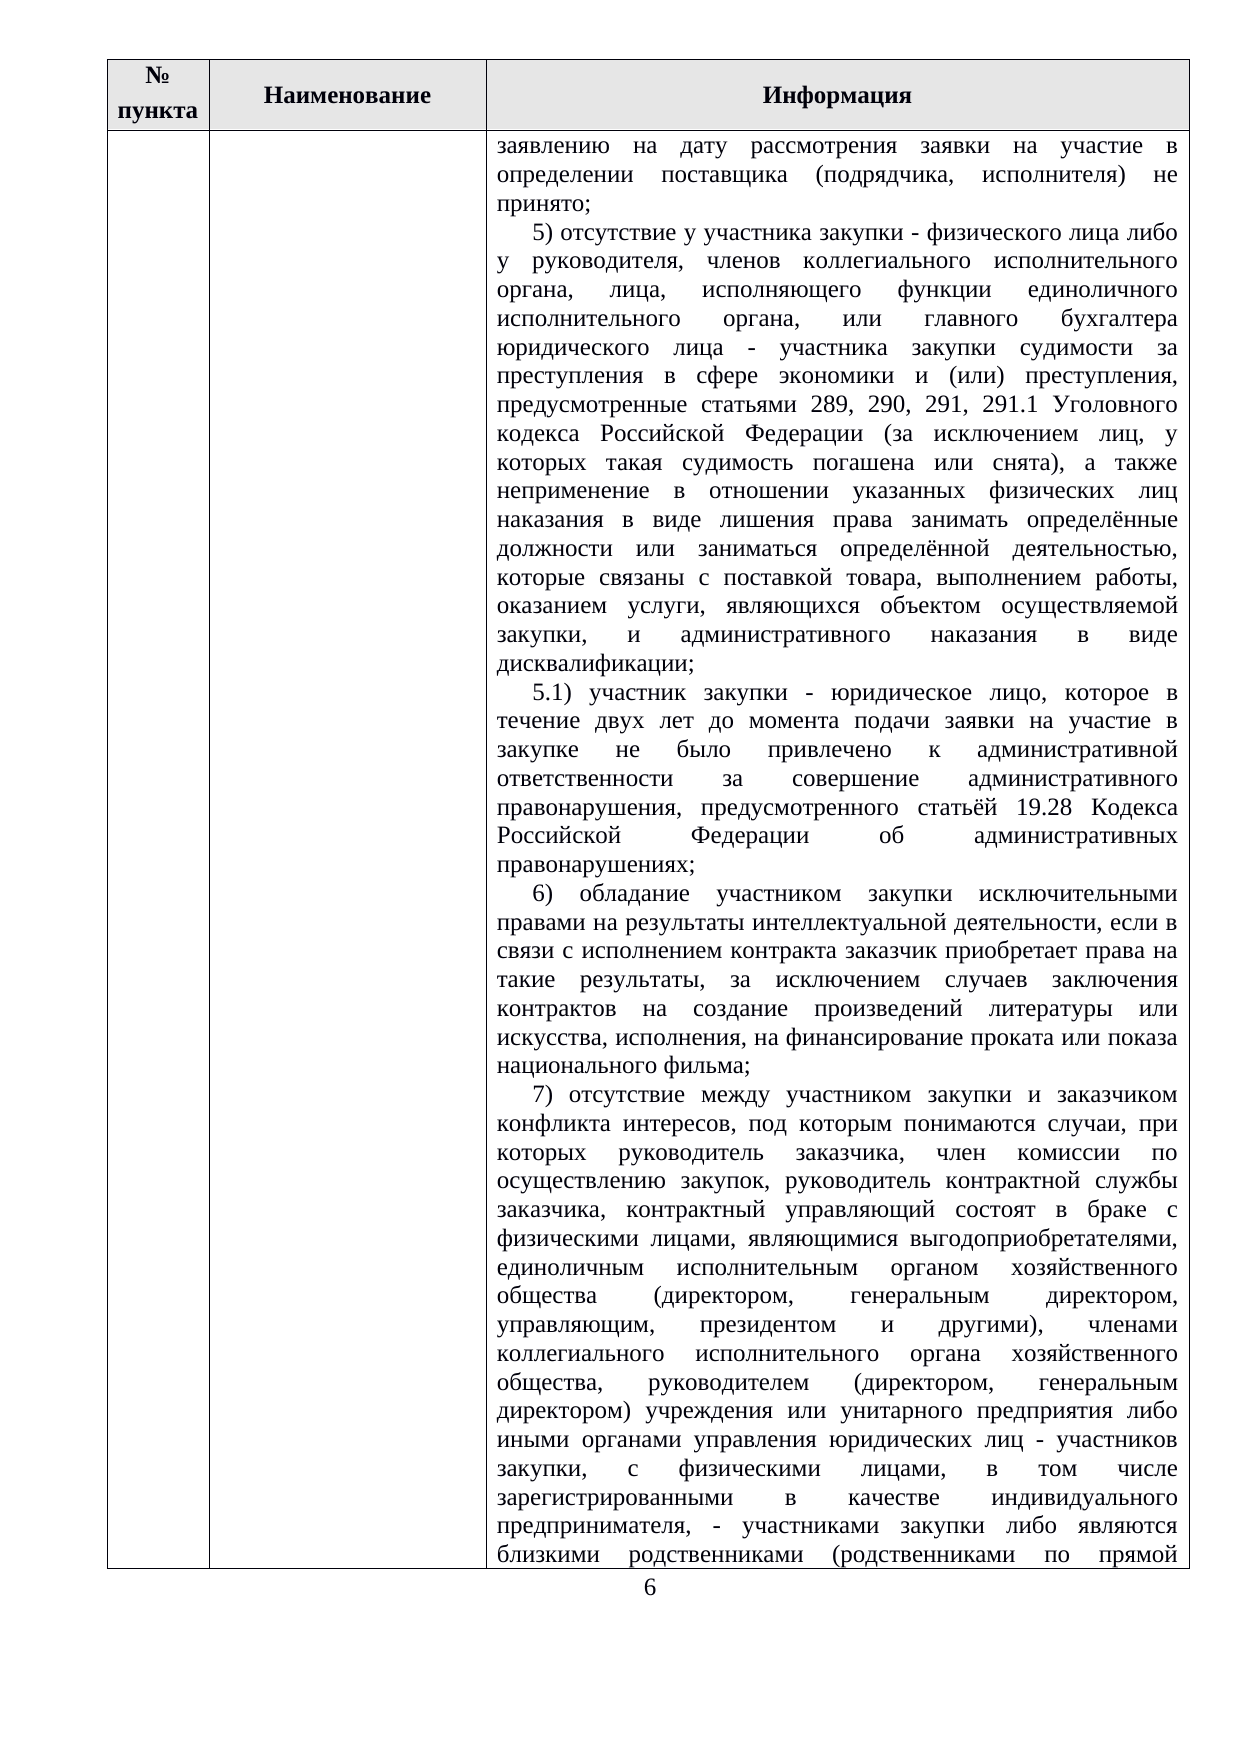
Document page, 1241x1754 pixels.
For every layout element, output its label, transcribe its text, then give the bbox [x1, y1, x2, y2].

table_header Наименование [210, 60, 486, 129]
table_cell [487, 131, 1189, 1568]
table_cell [108, 131, 209, 1568]
table_header Информация [487, 60, 1189, 129]
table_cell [210, 131, 486, 1568]
table_header № пункта [108, 60, 209, 129]
